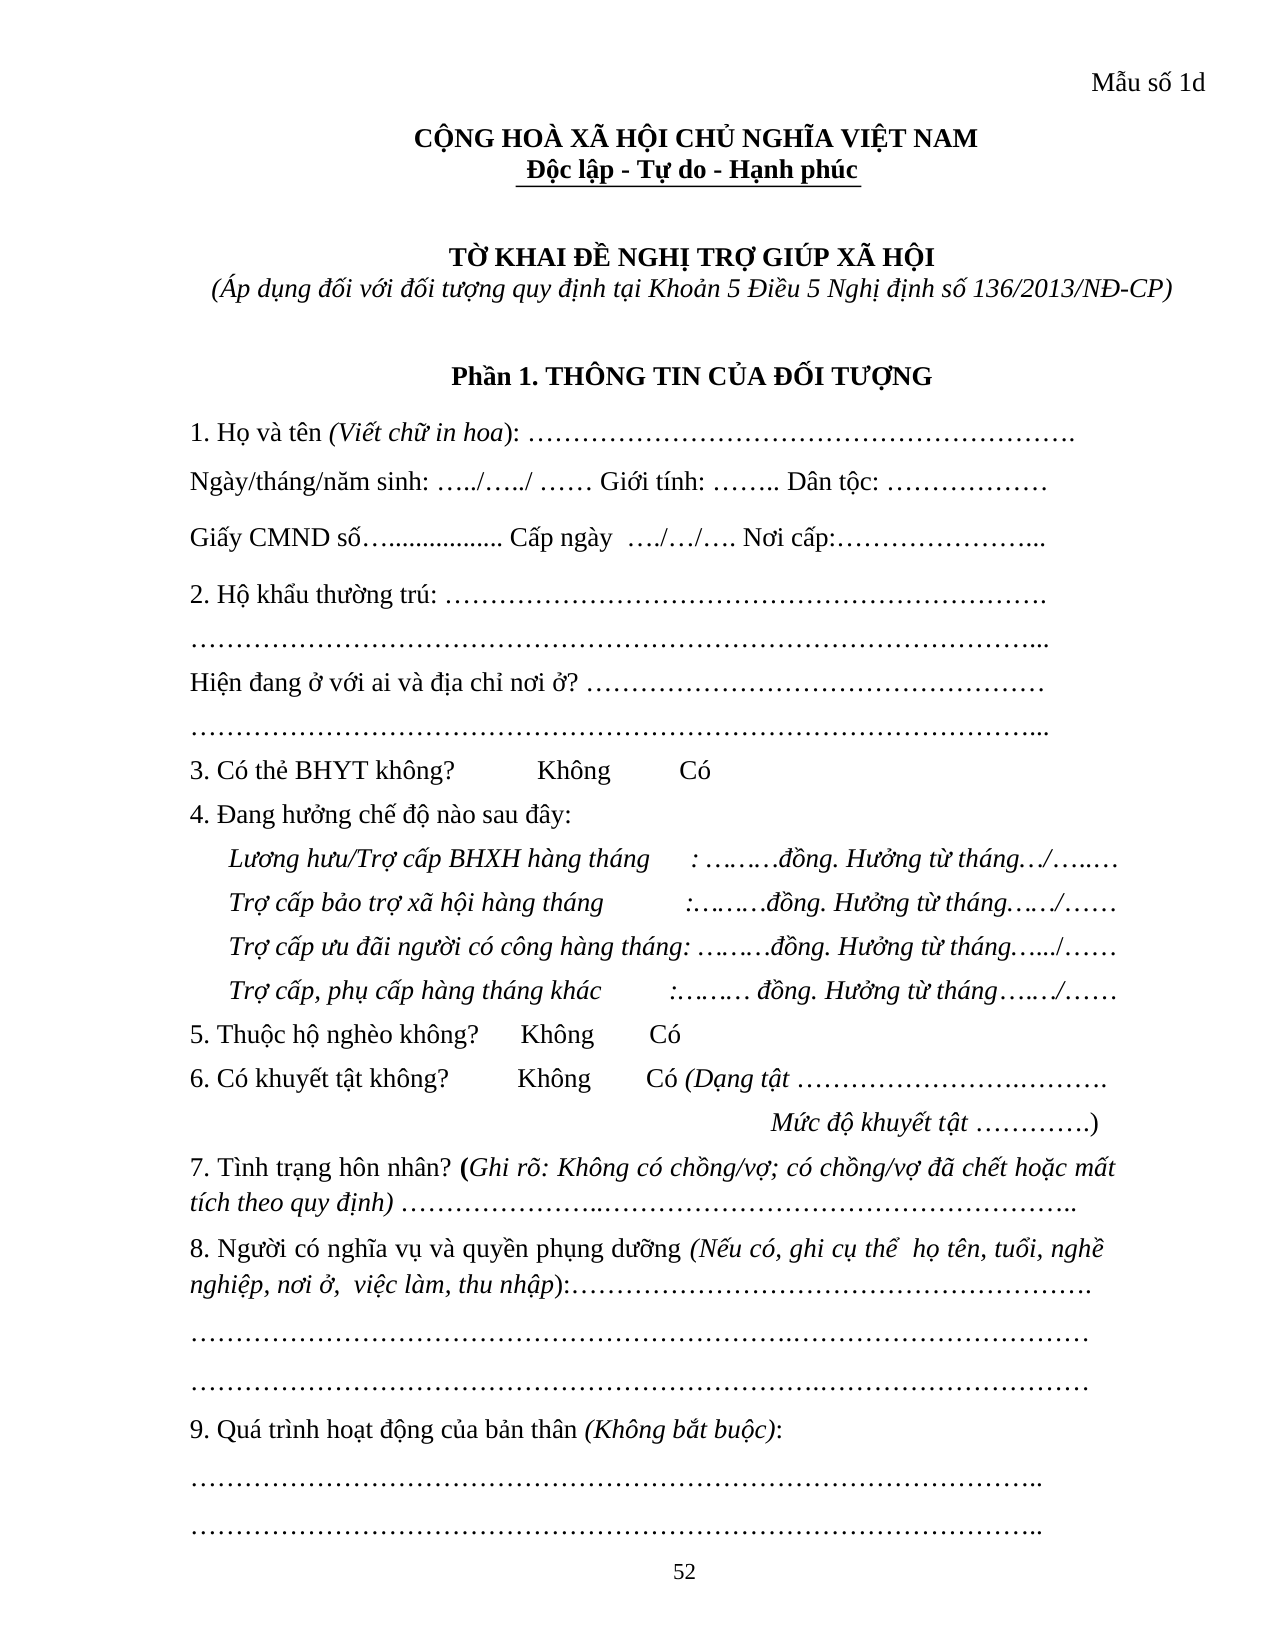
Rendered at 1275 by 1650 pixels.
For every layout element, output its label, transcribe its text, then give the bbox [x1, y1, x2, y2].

text Phần 1. THÔNG TIN CỦA ĐỐI TƯỢNG [178, 360, 1205, 391]
text CỘNG HOÀ XÃ HỘI CHỦ NGHĨA VIỆT NAM [186, 122, 1206, 153]
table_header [178, 416, 1116, 1557]
text Mẫu số 1d [178, 66, 1205, 97]
text Độc lập - Tự do - Hạnh phúc [178, 153, 1206, 184]
text (Áp dụng đối với đối tượng quy định tại Khoản 5 Điều 5 Nghị định số 136/2013/NĐ-CP) [178, 272, 1206, 303]
text TỜ KHAI ĐỀ NGHỊ TRỢ GIÚP XÃ HỘI [178, 241, 1206, 272]
